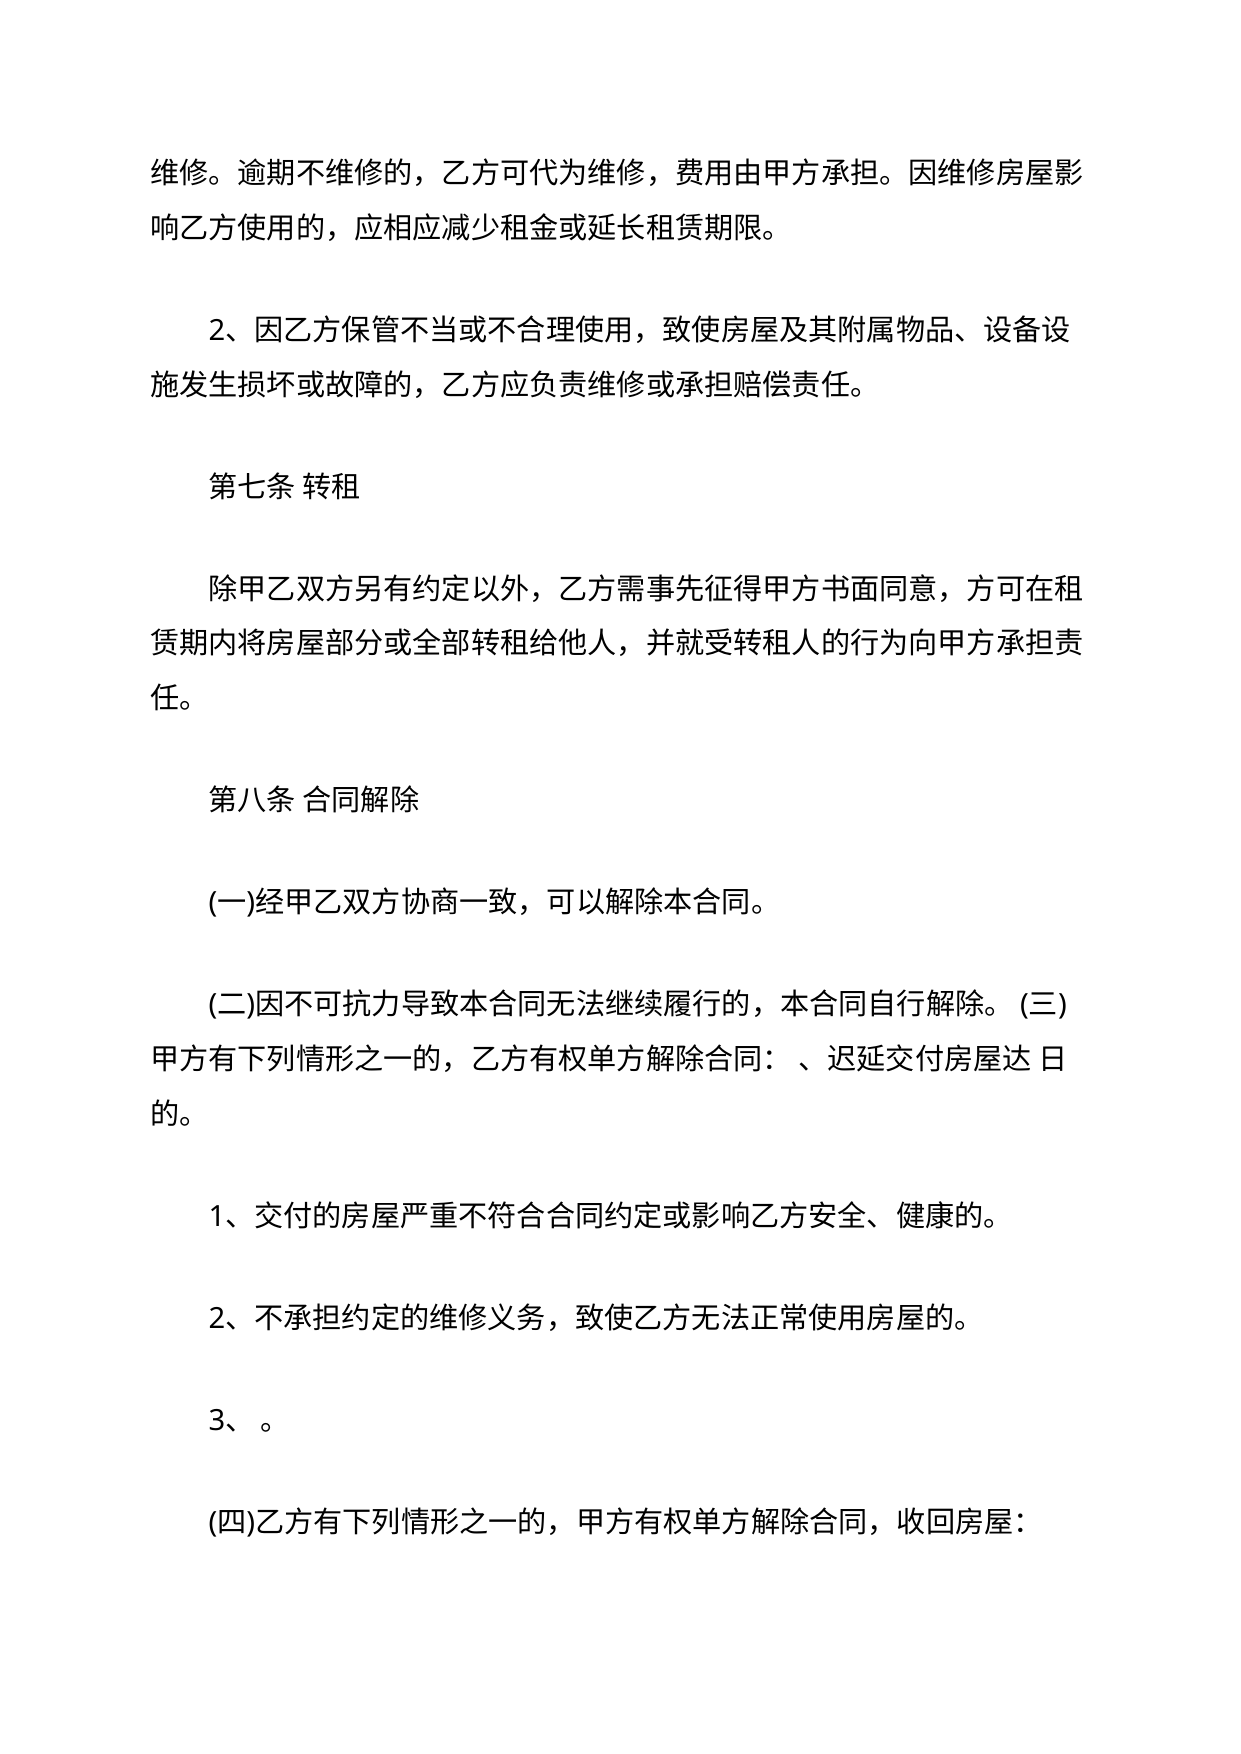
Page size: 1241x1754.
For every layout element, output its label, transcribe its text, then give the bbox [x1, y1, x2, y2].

text 第八条 合同解除 [150, 777, 1090, 819]
text (四)乙方有下列情形之一的，甲方有权单方解除合同，收回房屋： [150, 1498, 1090, 1541]
text 除甲乙双方另有约定以外，乙方需事先征得甲方书面同意，方可在租赁期内将房屋部分或全部转租给他人，并就受转租人的行为向甲方承担责任。 [150, 565, 1090, 717]
text 1、交付的房屋严重不符合合同约定或影响乙方安全、健康的。 [150, 1192, 1090, 1234]
text 2、不承担约定的维修义务，致使乙方无法正常使用房屋的。 [150, 1294, 1090, 1337]
text (一)经甲乙双方协商一致，可以解除本合同。 [150, 878, 1090, 921]
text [150, 150, 1090, 247]
text 3、 。 [150, 1396, 1090, 1438]
text (二)因不可抗力导致本合同无法继续履行的，本合同自行解除。 (三)甲方有下列情形之一的，乙方有权单方解除合同： 、迟延交付房屋达 日的。 [150, 981, 1090, 1133]
text 第七条 转租 [150, 463, 1090, 506]
text 2、因乙方保管不当或不合理使用，致使房屋及其附属物品、设备设施发生损坏或故障的，乙方应负责维修或承担赔偿责任。 [150, 307, 1090, 404]
